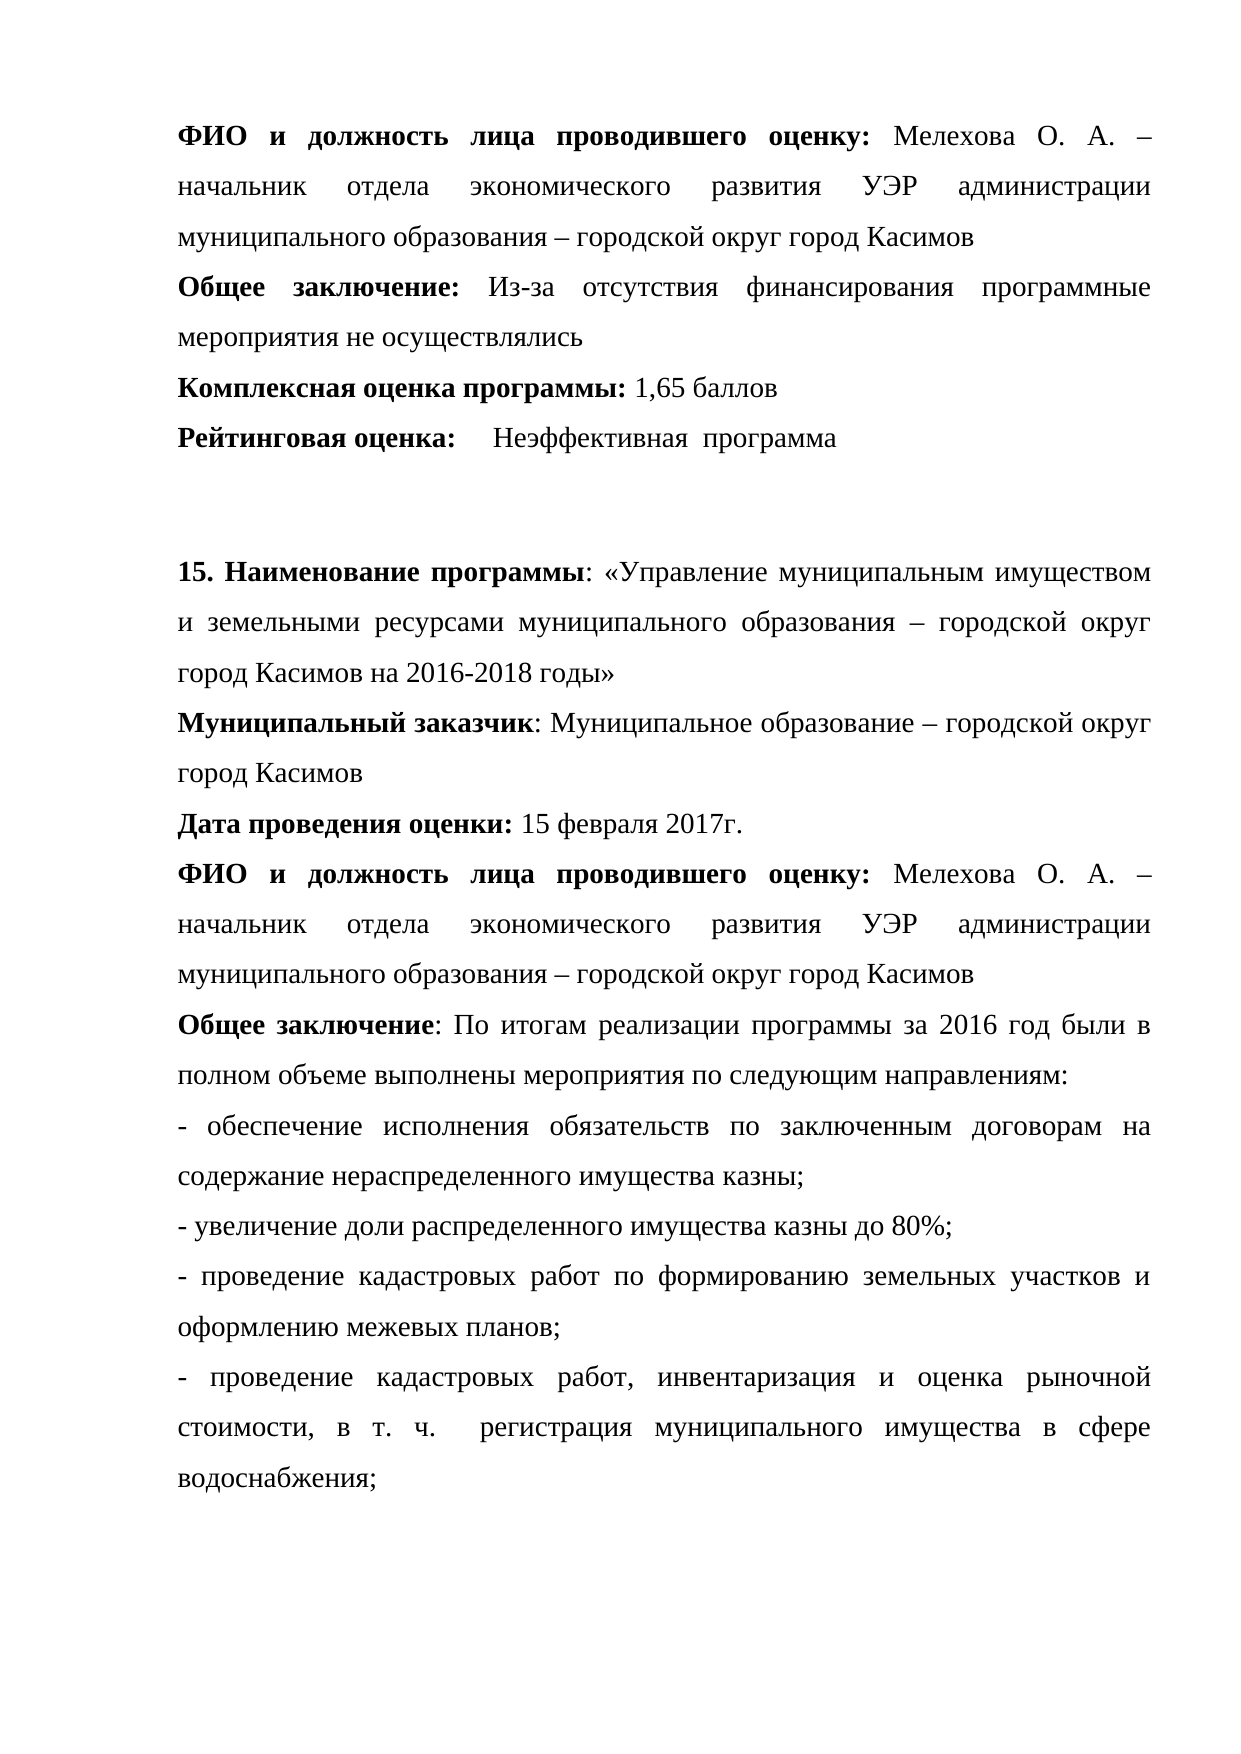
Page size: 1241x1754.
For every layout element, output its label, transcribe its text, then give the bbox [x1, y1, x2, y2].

text Дата проведения оценки: 15 февраля 2017г. [177, 806, 1152, 839]
text ФИО и должность лица проводившего оценку: Мелехова О. А. – начальник отдела экономического развития УЭР администрации муниципального образования – городской округ город Касимов [177, 856, 1152, 990]
text - проведение кадастровых работ по формированию земельных участков и оформлению межевых планов; [177, 1258, 1152, 1342]
text Рейтинговая оценка: Неэффективная программа [177, 420, 1152, 453]
text Общее заключение: Из-за отсутствия финансирования программные мероприятия не осуществлялись [177, 269, 1152, 353]
text ФИО и должность лица проводившего оценку: Мелехова О. А. – начальник отдела экономического развития УЭР администрации муниципального образования – городской округ город Касимов [177, 118, 1152, 252]
text 15. Наименование программы: «Управление муниципальным имуществом и земельными ресурсами муниципального образования – городской округ город Касимов на 2016-2018 годы» [177, 554, 1152, 688]
text - проведение кадастровых работ, инвентаризация и оценка рыночной стоимости, в т. ч. регистрация муниципального имущества в сфере водоснабжения; [177, 1359, 1152, 1493]
text Общее заключение: По итогам реализации программы за 2016 год были в полном объеме выполнены мероприятия по следующим направлениям: [177, 1007, 1152, 1091]
text - обеспечение исполнения обязательств по заключенным договорам на содержание нераспределенного имущества казны; [177, 1108, 1152, 1191]
text Комплексная оценка программы: 1,65 баллов [177, 370, 1152, 403]
text - увеличение доли распределенного имущества казны до 80%; [177, 1208, 1152, 1242]
text Муниципальный заказчик: Муниципальное образование – городской округ город Касимов [177, 705, 1152, 789]
